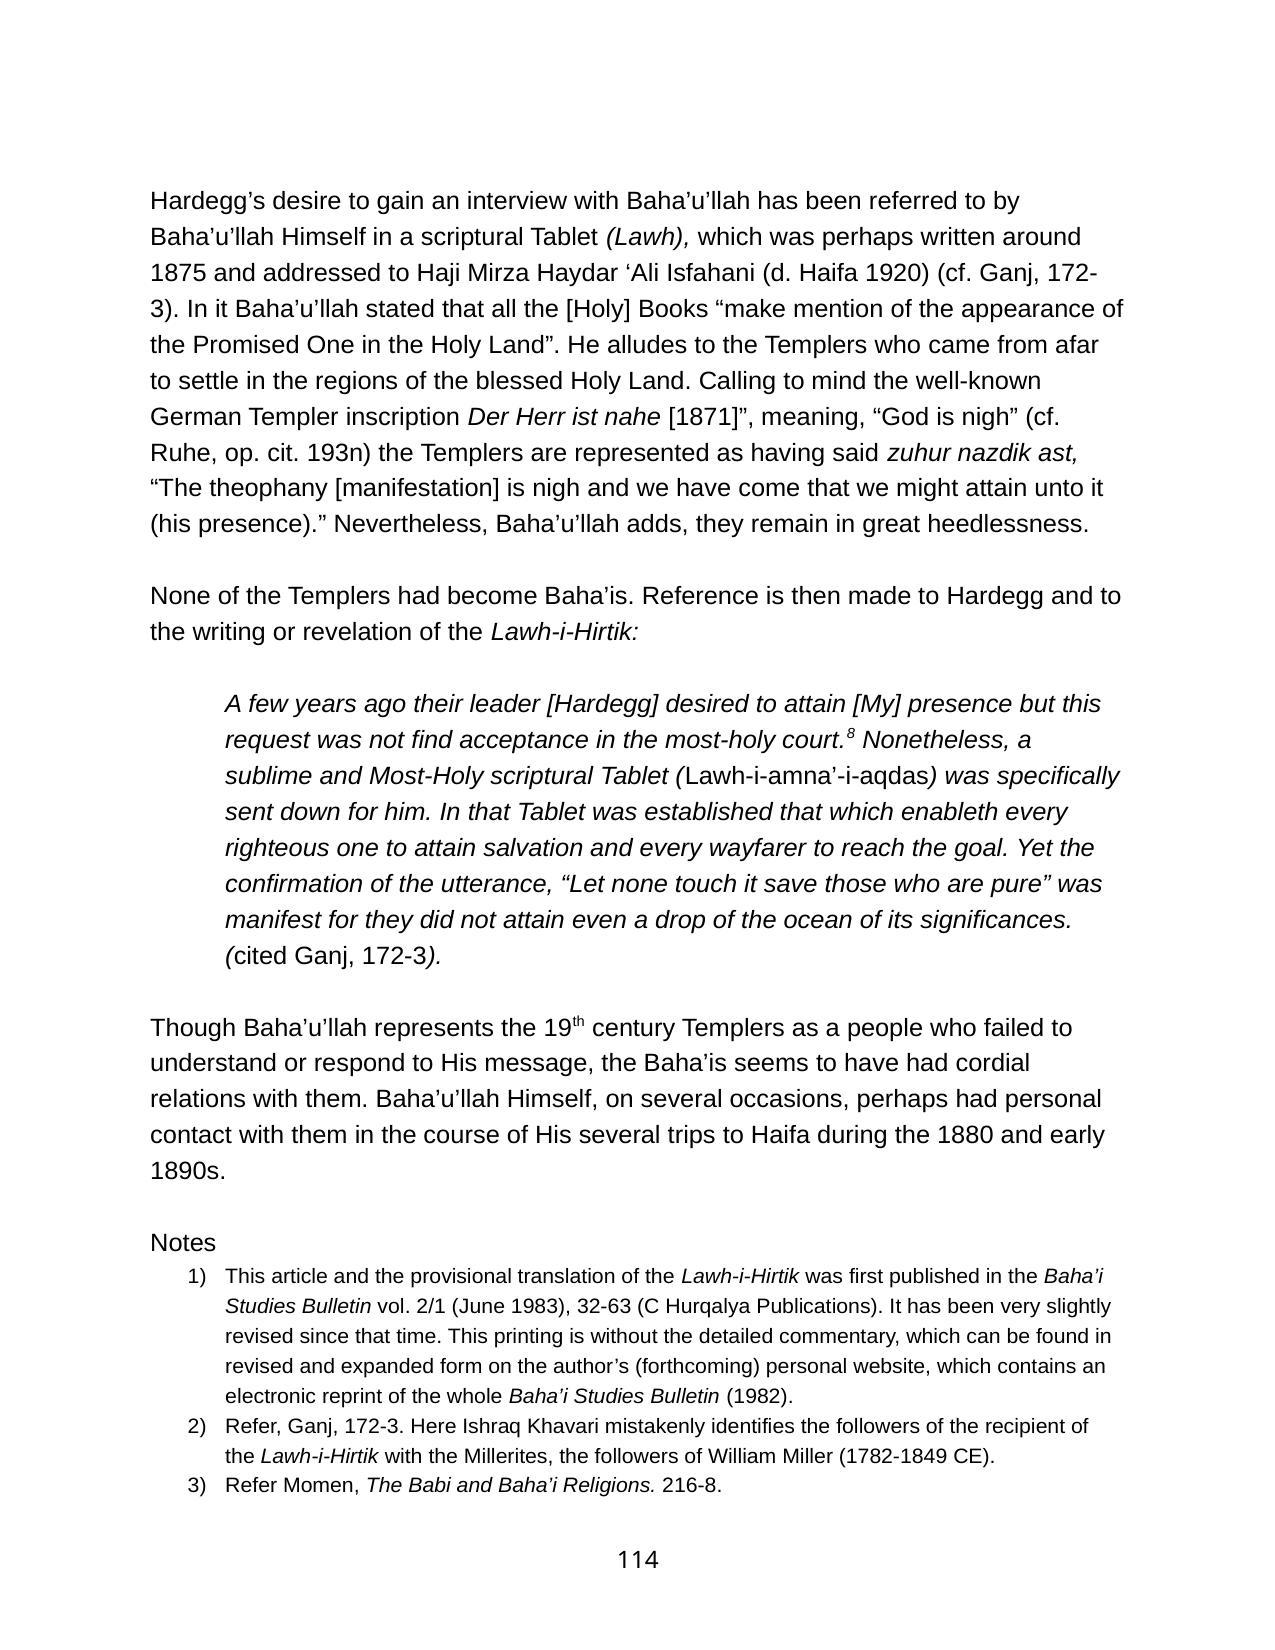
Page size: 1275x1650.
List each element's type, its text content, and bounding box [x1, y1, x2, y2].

list This article and the provisional translation of the Lawh-i-Hirtik was first published in the Baha’i Studies Bulletin vol. 2/1 (June 1983), 32-63 (C Hurqalya Publications). It has been very slightly revised since that time. This printing is without the detailed commentary, which can be found in revised and expanded form on the author’s (forthcoming) personal website, which contains an electronic reprint of the whole Baha’i Studies Bulletin (1982). [187, 1264, 1125, 1408]
list Refer, Ganj, 172-3. Here Ishraq Khavari mistakenly identifies the followers of the recipient of the Lawh-i-Hirtik with the Millerites, the followers of William Miller (1782-1849 CE). [187, 1413, 1125, 1467]
list Refer Momen, The Babi and Baha’i Religions. 216-8. [187, 1473, 1125, 1497]
text None of the Templers had become Baha’is. Reference is then made to Hardegg and to the writing or revelation of the Lawh-i-Hirtik: [150, 581, 1125, 646]
text Notes [150, 1228, 1125, 1257]
text A few years ago their leader [Hardegg] desired to attain [My] presence but this request was not find acceptance in the most-holy court.8 Nonetheless, a sublime and Most-Holy scriptural Tablet (Lawh-i-amna’-i-aqdas) was specifically sent down for him. In that Tablet was established that which enableth every righteous one to attain salvation and every wayfarer to reach the goal. Yet the confirmation of the utterance, “Let none touch it save those who are pure” was manifest for they did not attain even a drop of the ocean of its significances. (cited Ganj, 172-3). [225, 689, 1125, 969]
text Though Baha’u’llah represents the 19th century Templers as a people who failed to understand or respond to His message, the Baha’is seems to have had cordial relations with them. Baha’u’llah Himself, on several occasions, perhaps had personal contact with them in the course of His several trips to Haifa during the 1880 and early 1890s. [150, 1012, 1125, 1185]
text Hardegg’s desire to gain an interview with Baha’u’llah has been referred to by Baha’u’llah Himself in a scriptural Tablet (Lawh), which was perhaps written around 1875 and addressed to Haji Mirza Haydar ‘Ali Isfahani (d. Haifa 1920) (cf. Ganj, 172-3). In it Baha’u’llah stated that all the [Holy] Books “make mention of the appearance of the Promised One in the Holy Land”. He alludes to the Templers who came from afar to settle in the regions of the blessed Holy Land. Calling to mind the well-known German Templer inscription Der Herr ist nahe [1871]”, meaning, “God is nigh” (cf. Ruhe, op. cit. 193n) the Templers are represented as having said zuhur nazdik ast, “The theophany [manifestation] is nigh and we have come that we might attain unto it (his presence).” Nevertheless, Baha’u’llah adds, they remain in great heedlessness. [150, 186, 1125, 538]
